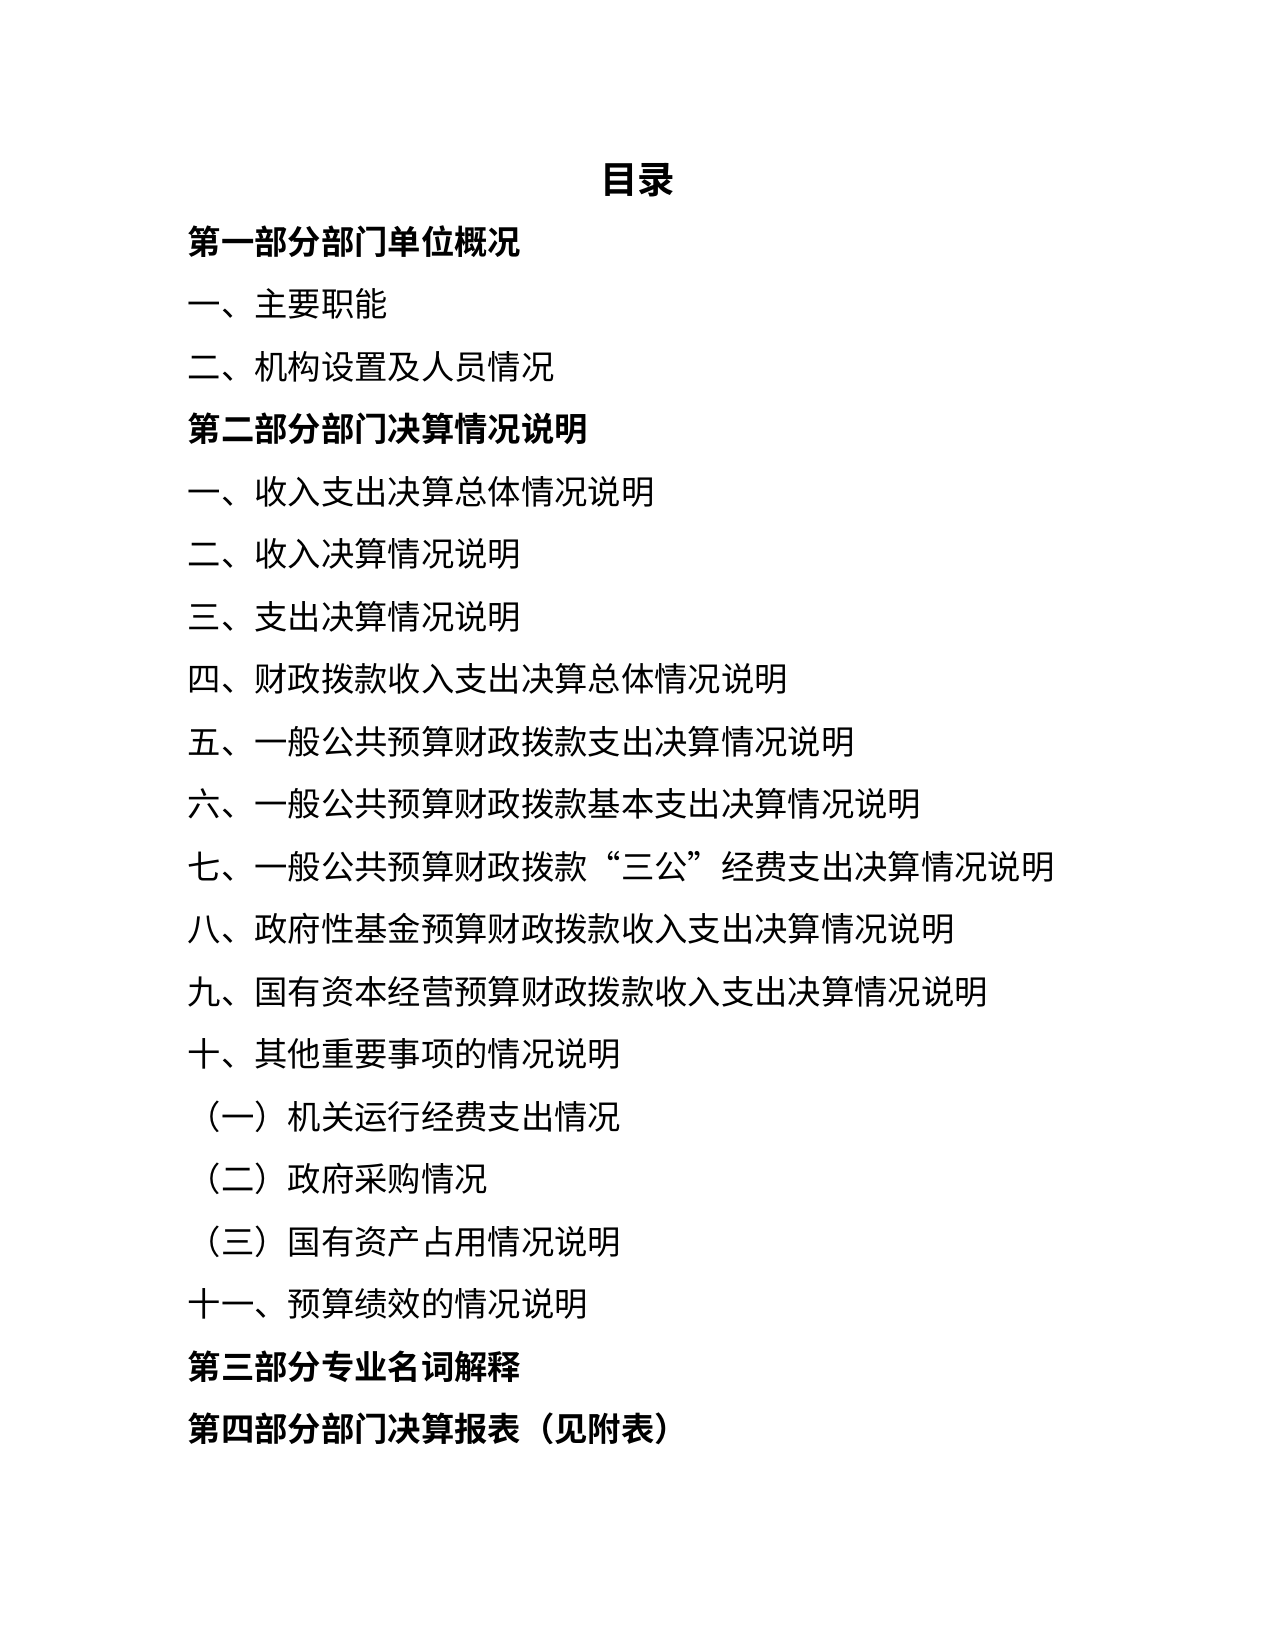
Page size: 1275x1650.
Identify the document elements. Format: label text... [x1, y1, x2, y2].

text 三、支出决算情况说明 [187, 579, 1087, 642]
text （二）政府采购情况 [187, 1142, 1087, 1204]
text （一）机关运行经费支出情况 [187, 1079, 1087, 1142]
text 十一、预算绩效的情况说明 [187, 1267, 1087, 1329]
text 一、主要职能 [187, 267, 1087, 329]
text 二、机构设置及人员情况 [187, 329, 1087, 392]
text 第二部分部门决算情况说明 [187, 392, 1087, 454]
text 二、收入决算情况说明 [187, 517, 1087, 579]
text 八、政府性基金预算财政拨款收入支出决算情况说明 [187, 892, 1087, 954]
text （三）国有资产占用情况说明 [187, 1204, 1087, 1267]
text 六、一般公共预算财政拨款基本支出决算情况说明 [187, 767, 1087, 829]
text 十、其他重要事项的情况说明 [187, 1017, 1087, 1079]
text 第四部分部门决算报表（见附表） [187, 1392, 1087, 1454]
text 九、国有资本经营预算财政拨款收入支出决算情况说明 [187, 954, 1087, 1017]
text 目录 [187, 150, 1087, 204]
text 第三部分专业名词解释 [187, 1329, 1087, 1392]
text 七、一般公共预算财政拨款“三公”经费支出决算情况说明 [187, 829, 1087, 892]
text 五、一般公共预算财政拨款支出决算情况说明 [187, 704, 1087, 767]
text 第一部分部门单位概况 [187, 204, 1087, 267]
text 一、收入支出决算总体情况说明 [187, 454, 1087, 517]
text 四、财政拨款收入支出决算总体情况说明 [187, 642, 1087, 704]
